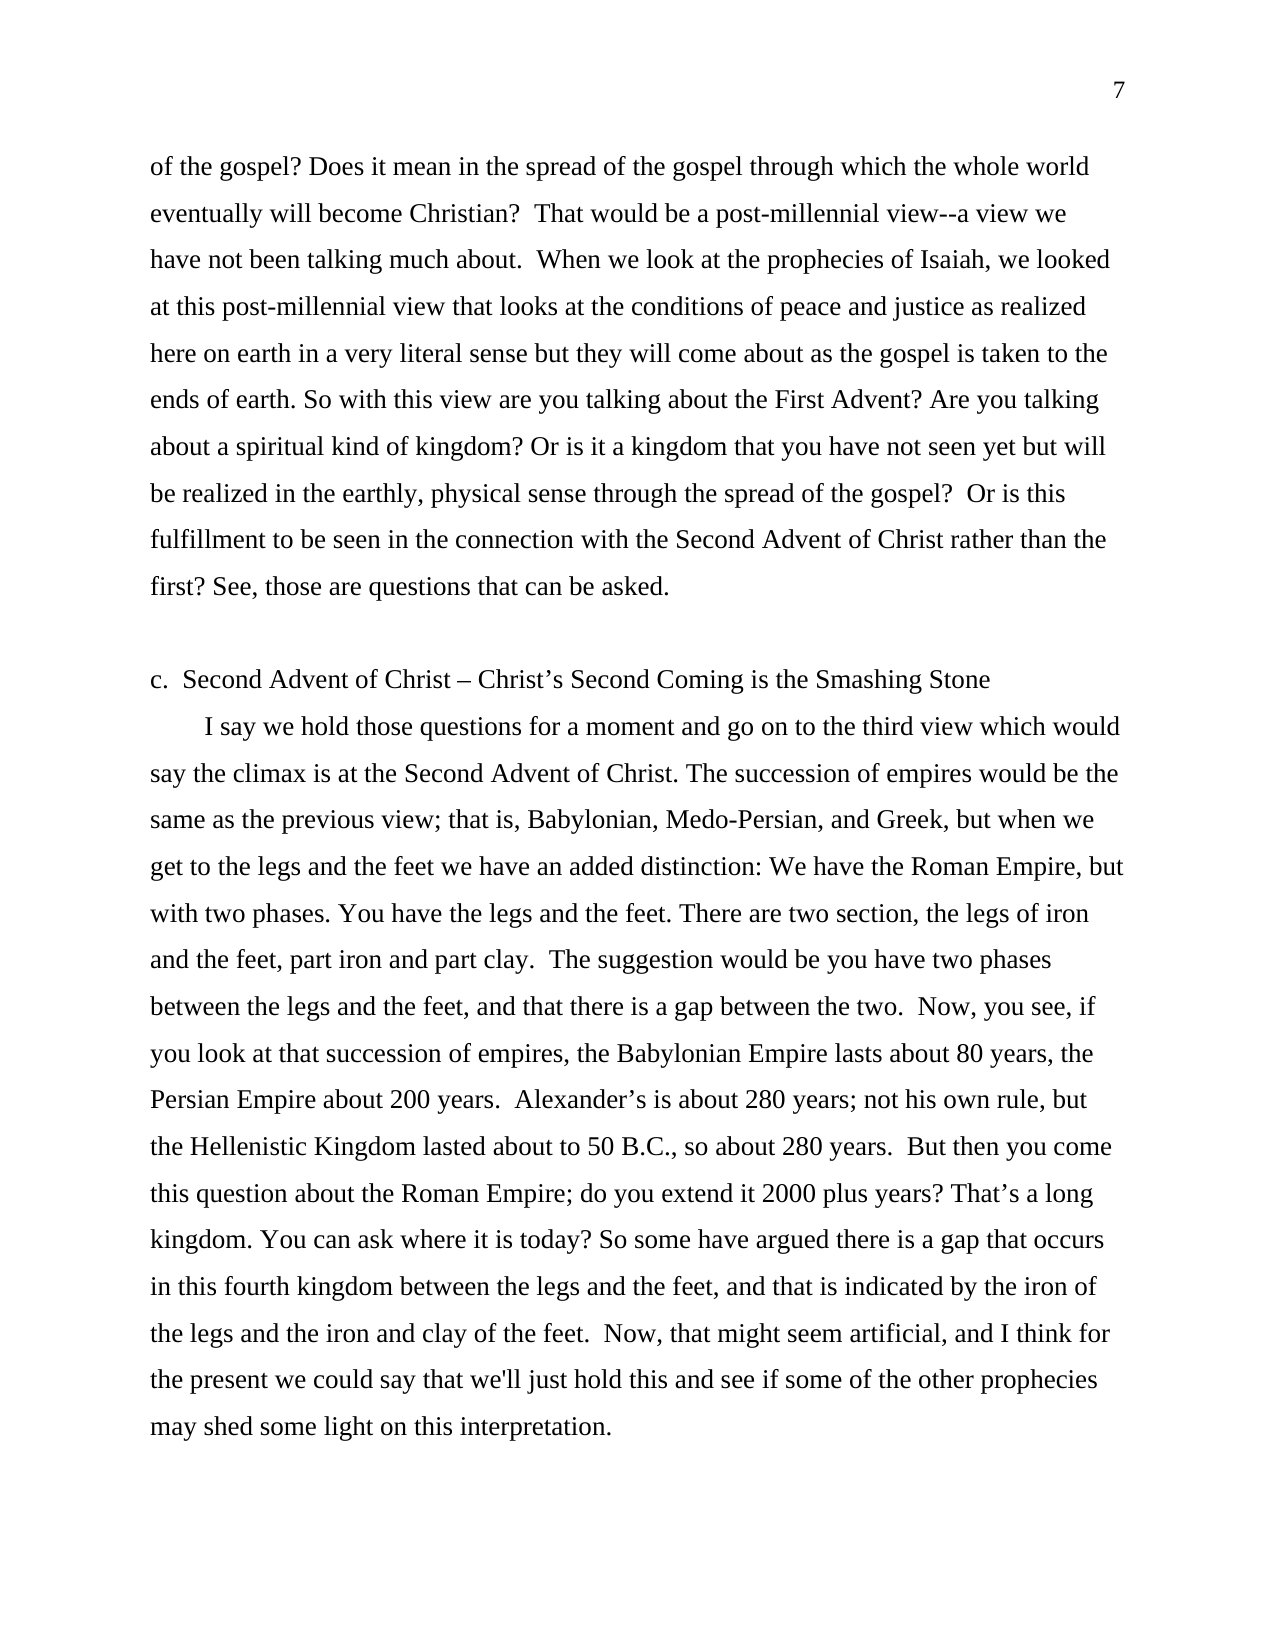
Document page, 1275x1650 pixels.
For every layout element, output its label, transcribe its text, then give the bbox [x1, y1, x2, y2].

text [150, 150, 1125, 694]
text I say we hold those questions for a moment and go on to the third view which would say the climax is at the Second Advent of Christ. The succession of empires would be the same as the previous view; that is, Babylonian, Medo-Persian, and Greek, but when we get to the legs and the feet we have an added distinction: We have the Roman Empire, but with two phases. You have the legs and the feet. There are two section, the legs of iron and the feet, part iron and part clay. The suggestion would be you have two phases between the legs and the feet, and that there is a gap between the two. Now, you see, if you look at that succession of empires, the Babylonian Empire lasts about 80 years, the Persian Empire about 200 years. Alexander’s is about 280 years; not his own rule, but the Hellenistic Kingdom lasted about to 50 B.C., so about 280 years. But then you come this question about the Roman Empire; do you extend it 2000 plus years? That’s a long kingdom. You can ask where it is today? So some have argued there is a gap that occurs in this fourth kingdom between the legs and the feet, and that is indicated by the iron of the legs and the iron and clay of the feet. Now, that might seem artificial, and I think for the present we could say that we'll just hold this and see if some of the other prophecies may shed some light on this interpretation. [150, 710, 1125, 1441]
